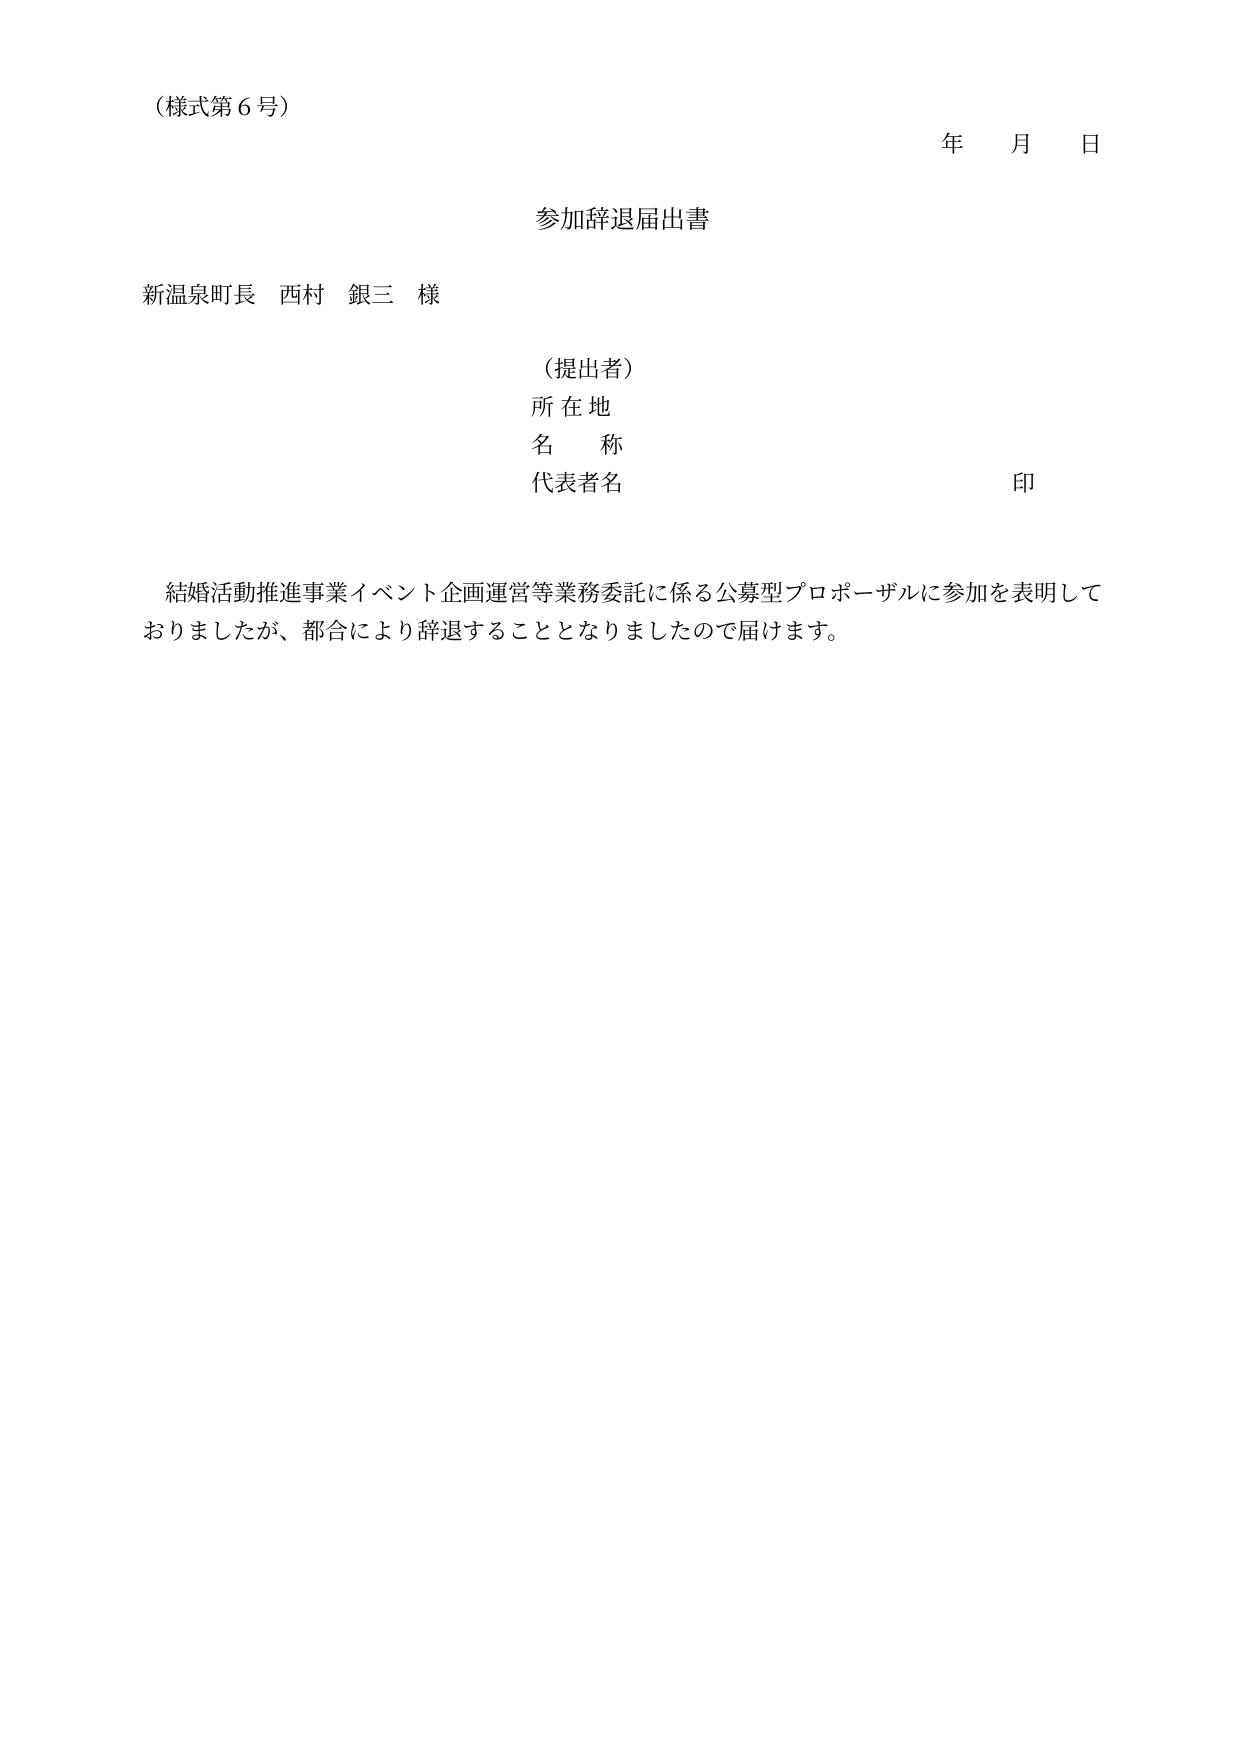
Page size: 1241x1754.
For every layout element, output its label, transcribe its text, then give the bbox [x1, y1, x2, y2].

text 所在地 [142, 389, 1104, 422]
text 参加辞退届出書 [142, 200, 1104, 236]
text （様式第６号） [142, 89, 1104, 122]
text 新温泉町長 西村 銀三 様 [142, 277, 1104, 310]
text （提出者） [142, 351, 1104, 384]
text 代表者名 印 [142, 466, 1104, 498]
text 年 月 日 [142, 126, 1102, 159]
text 結婚活動推進事業イベント企画運営等業務委託に係る公募型プロポーザルに参加を表明しておりましたが、都合により辞退することとなりましたので届けます。 [142, 575, 1119, 646]
text 名 称 [142, 427, 1104, 460]
